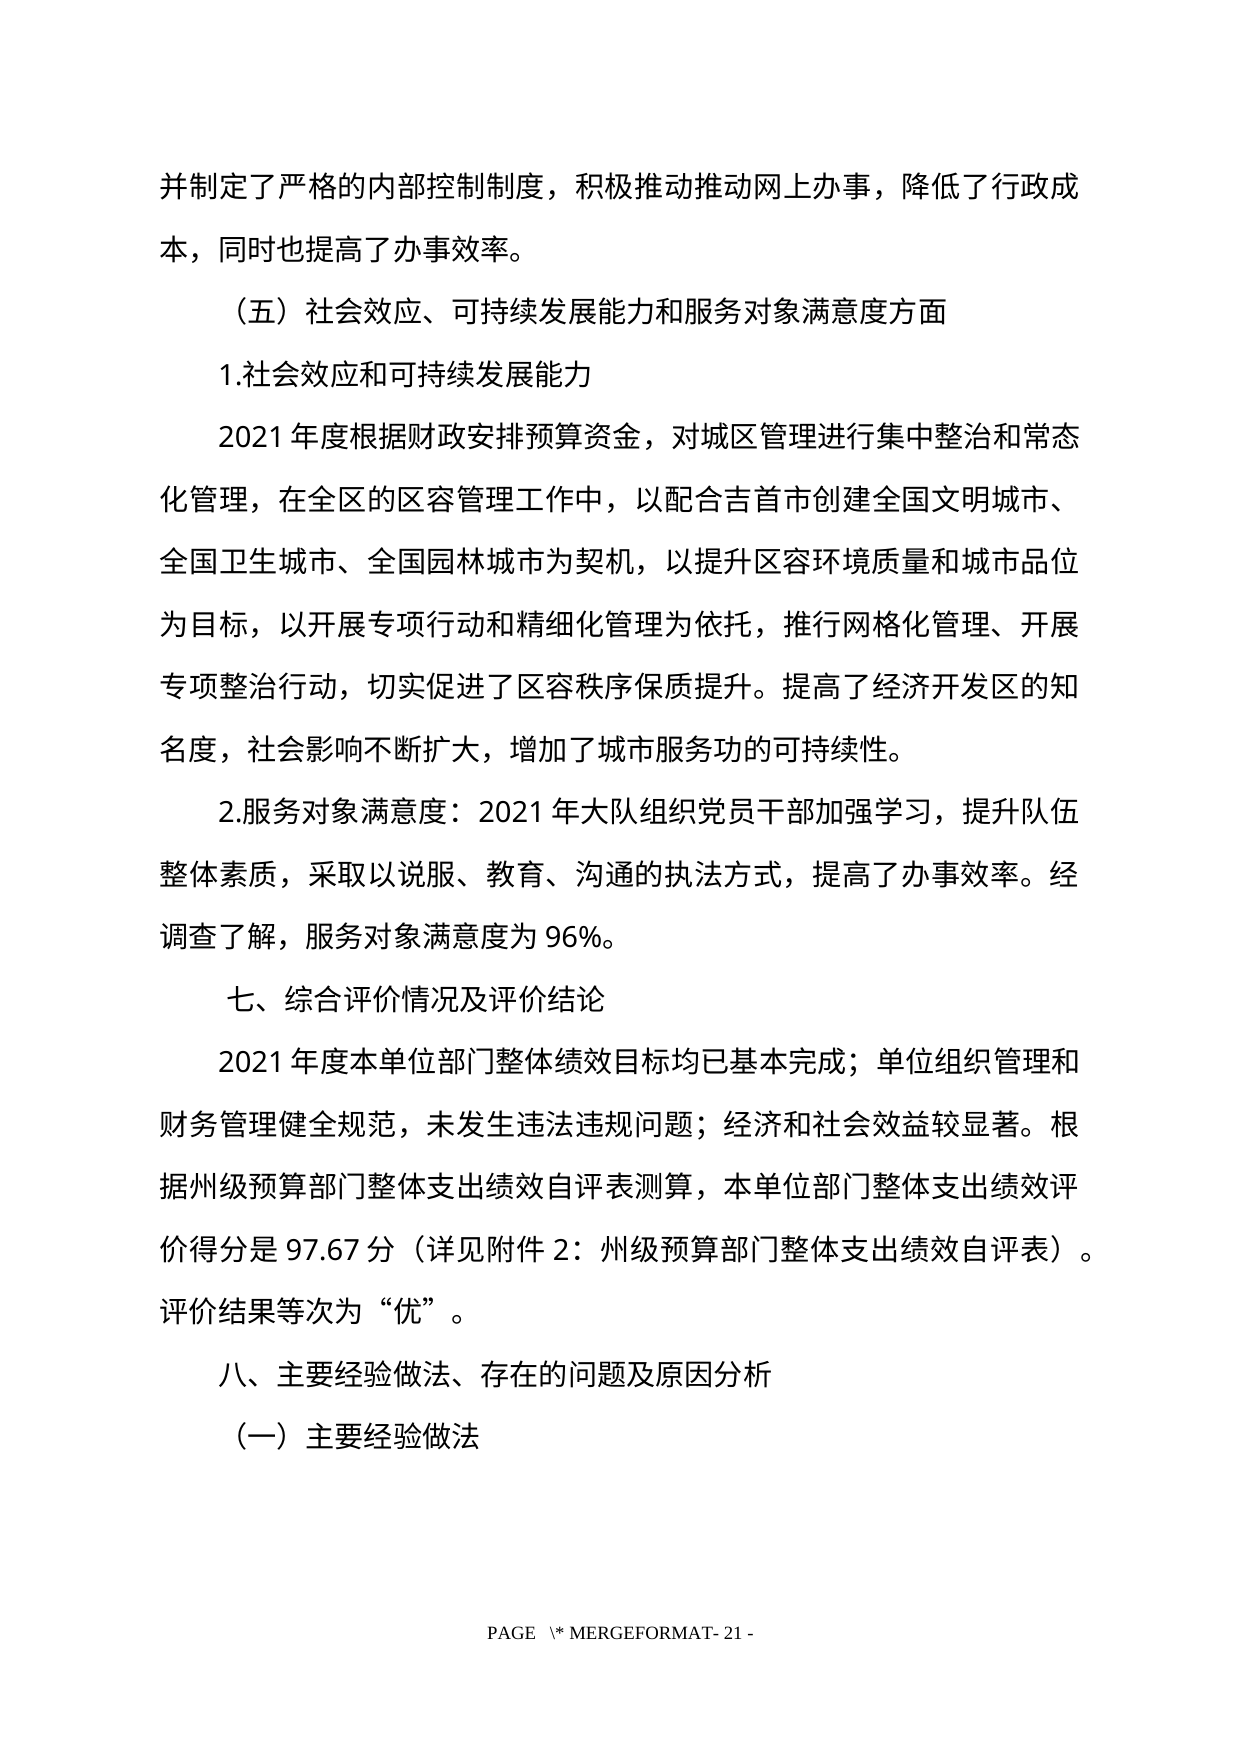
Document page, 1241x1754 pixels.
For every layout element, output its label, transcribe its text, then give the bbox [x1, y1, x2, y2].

text 2021年度本单位部门整体绩效目标均已基本完成；单位组织管理和财务管理健全规范，未发生违法违规问题；经济和社会效益较显著。根据州级预算部门整体支出绩效自评表测算，本单位部门整体支出绩效评价得分是97.67分（详见附件2：州级预算部门整体支出绩效自评表）。评价结果等次为“优”。 [159, 1023, 1081, 1335]
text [159, 148, 1081, 273]
list 综合评价情况及评价结论 [159, 960, 1081, 1023]
text （一）主要经验做法 [159, 1398, 1081, 1460]
text （五）社会效应、可持续发展能力和服务对象满意度方面 [159, 273, 1081, 335]
list 主要经验做法、存在的问题及原因分析 [159, 1335, 1081, 1398]
text 2.服务对象满意度：2021年大队组织党员干部加强学习，提升队伍整体素质，采取以说服、教育、沟通的执法方式，提高了办事效率。经调查了解，服务对象满意度为96%。 [159, 773, 1081, 960]
text 1.社会效应和可持续发展能力 [159, 335, 1081, 398]
text 2021年度根据财政安排预算资金，对城区管理进行集中整治和常态化管理，在全区的区容管理工作中，以配合吉首市创建全国文明城市、全国卫生城市、全国园林城市为契机，以提升区容环境质量和城市品位为目标，以开展专项行动和精细化管理为依托，推行网格化管理、开展专项整治行动，切实促进了区容秩序保质提升。提高了经济开发区的知名度，社会影响不断扩大，增加了城市服务功的可持续性。 [159, 398, 1081, 773]
